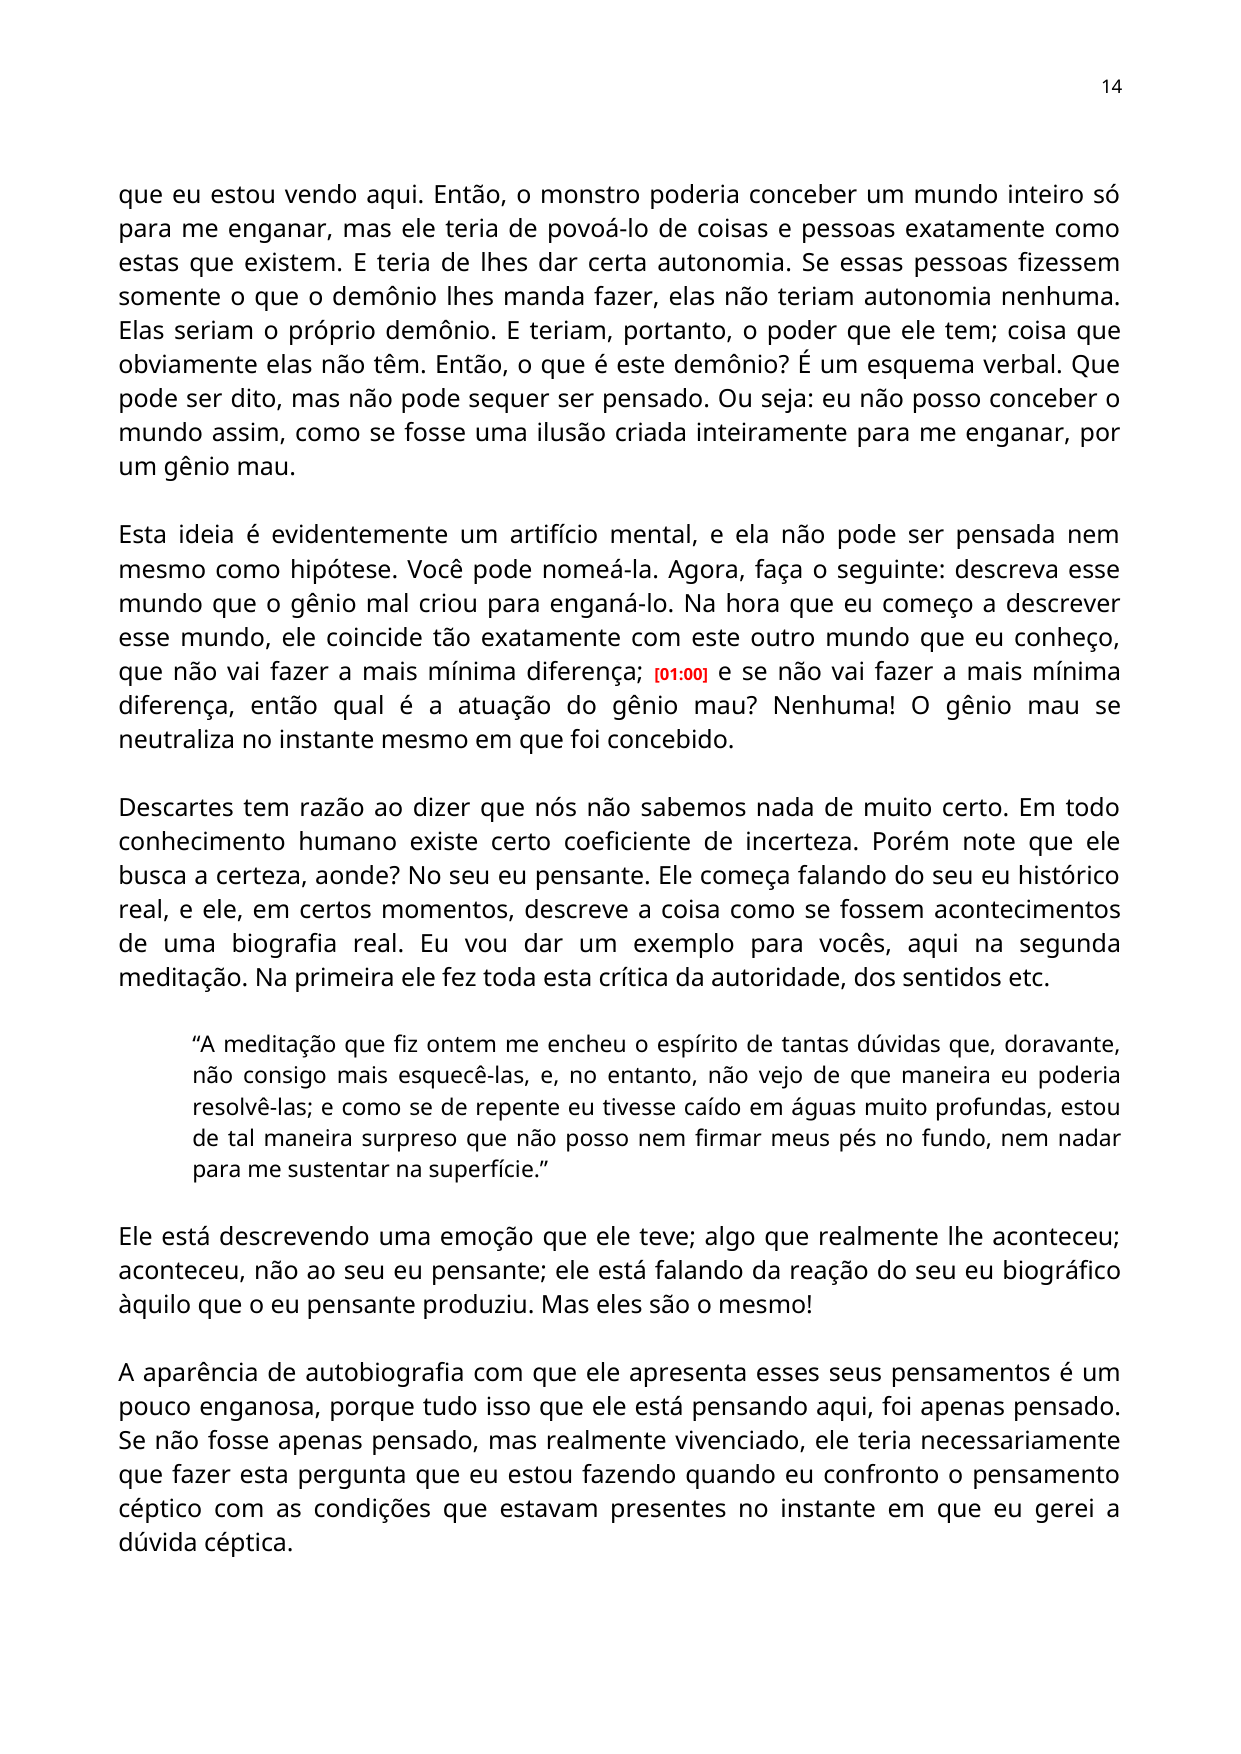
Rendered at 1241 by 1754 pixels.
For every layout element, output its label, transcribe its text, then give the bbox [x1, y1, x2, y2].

text Descartes tem razão ao dizer que nós não sabemos nada de muito certo. Em todo conhecimento humano existe certo coeficiente de incerteza. Porém note que ele busca a certeza, aonde? No seu eu pensante. Ele começa falando do seu eu histórico real, e ele, em certos momentos, descreve a coisa como se fossem acontecimentos de uma biografia real. Eu vou dar um exemplo para vocês, aqui na segunda meditação. Na primeira ele fez toda esta crítica da autoridade, dos sentidos etc. [118, 790, 1122, 994]
text “A meditação que fiz ontem me encheu o espírito de tantas dúvidas que, doravante, não consigo mais esquecê-las, e, no entanto, não vejo de que maneira eu poderia resolvê-las; e como se de repente eu tivesse caído em águas muito profundas, estou de tal maneira surpreso que não posso nem firmar meus pés no fundo, nem nadar para me sustentar na superfície.” [192, 1028, 1122, 1184]
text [118, 177, 1122, 483]
text Ele está descrevendo uma emoção que ele teve; algo que realmente lhe aconteceu; aconteceu, não ao seu eu pensante; ele está falando da reação do seu eu biográfico àquilo que o eu pensante produziu. Mas eles são o mesmo! [118, 1218, 1122, 1321]
text A aparência de autobiografia com que ele apresenta esses seus pensamentos é um pouco enganosa, porque tudo isso que ele está pensando aqui, foi apenas pensado. Se não fosse apenas pensado, mas realmente vivenciado, ele teria necessariamente que fazer esta pergunta que eu estou fazendo quando eu confronto o pensamento céptico com as condições que estavam presentes no instante em que eu gerei a dúvida céptica. [118, 1355, 1122, 1559]
text Esta ideia é evidentemente um artifício mental, e ela não pode ser pensada nem mesmo como hipótese. Você pode nomeá-la. Agora, faça o seguinte: descreva esse mundo que o gênio mal criou para enganá-lo. Na hora que eu começo a descrever esse mundo, ele coincide tão exatamente com este outro mundo que eu conheço, que não vai fazer a mais mínima diferença; [01:00] e se não vai fazer a mais mínima diferença, então qual é a atuação do gênio mau? Nenhuma! O gênio mau se neutraliza no instante mesmo em que foi concebido. [118, 517, 1122, 756]
